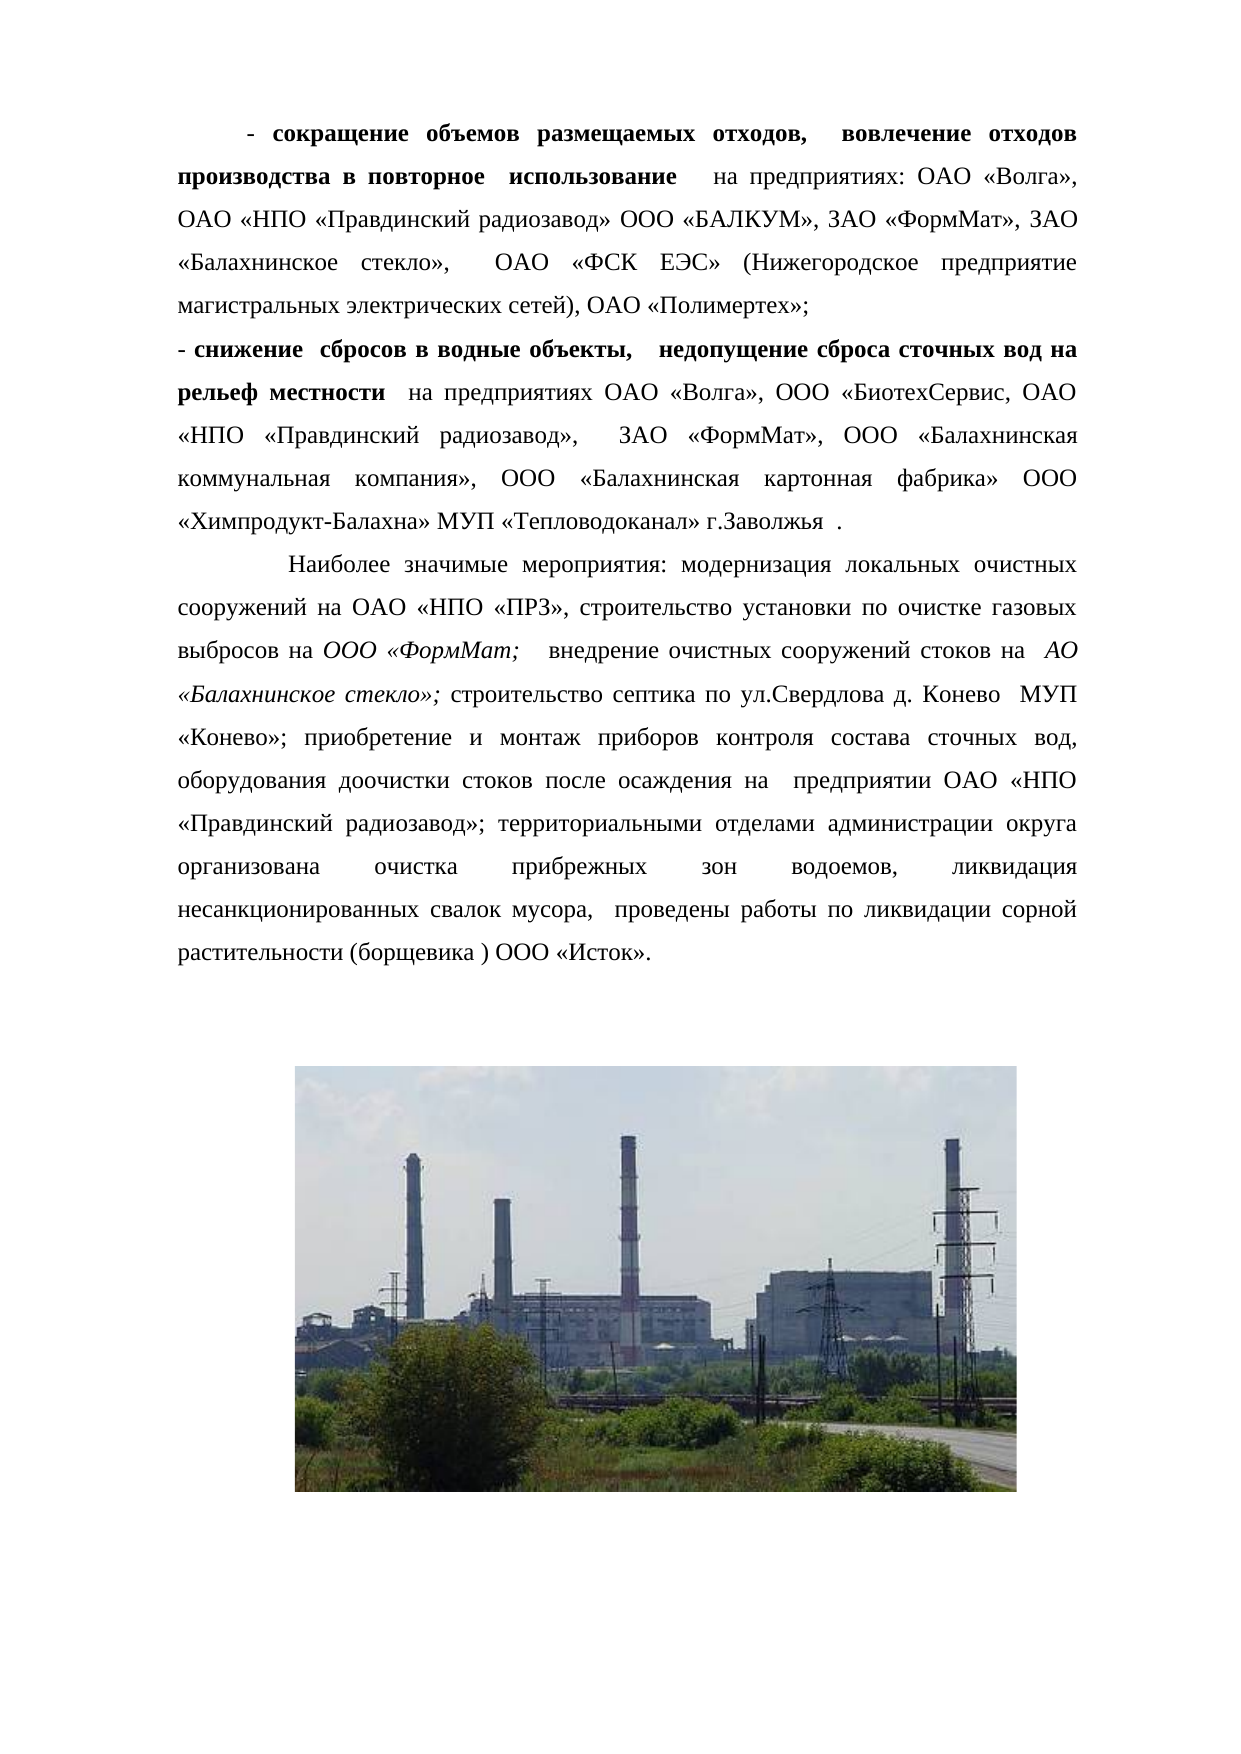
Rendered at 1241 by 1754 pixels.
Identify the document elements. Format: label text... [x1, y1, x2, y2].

picture [294, 1066, 1017, 1492]
text - сокращение объемов размещаемых отходов, вовлечение отходов производства в повторное использование на предприятиях: ОАО «Волга», ОАО «НПО «Правдинский радиозавод» ООО «БАЛКУМ», ЗАО «ФормМат», ЗАО «Балахнинское стекло», ОАО «ФСК ЕЭС» (Нижегородское предприятие магистральных электрических сетей), ОАО «Полимертех»; [177, 118, 1078, 319]
text Наиболее значимые мероприятия: модернизация локальных очистных сооружений на ОАО «НПО «ПРЗ», строительство установки по очистке газовых выбросов на ООО «ФормМат; внедрение очистных сооружений стоков на АО «Балахнинское стекло»; строительство септика по ул.Свердлова д. Конево МУП «Конево»; приобретение и монтаж приборов контроля состава сточных вод, оборудования доочистки стоков после осаждения на предприятии ОАО «НПО «Правдинский радиозавод»; территориальными отделами администрации округа организована очистка прибрежных зон водоемов, ликвидация несанкционированных свалок мусора, проведены работы по ликвидации сорной растительности (борщевика ) ООО «Исток». [177, 549, 1078, 966]
text - снижение сбросов в водные объекты, недопущение сброса сточных вод на рельеф местности на предприятиях ОАО «Волга», ООО «БиотехСервис, ОАО «НПО «Правдинский радиозавод», ЗАО «ФормМат», ООО «Балахнинская коммунальная компания», ООО «Балахнинская картонная фабрика» ООО «Химпродукт-Балахна» МУП «Тепловодоканал» г.Заволжья . [177, 334, 1078, 535]
